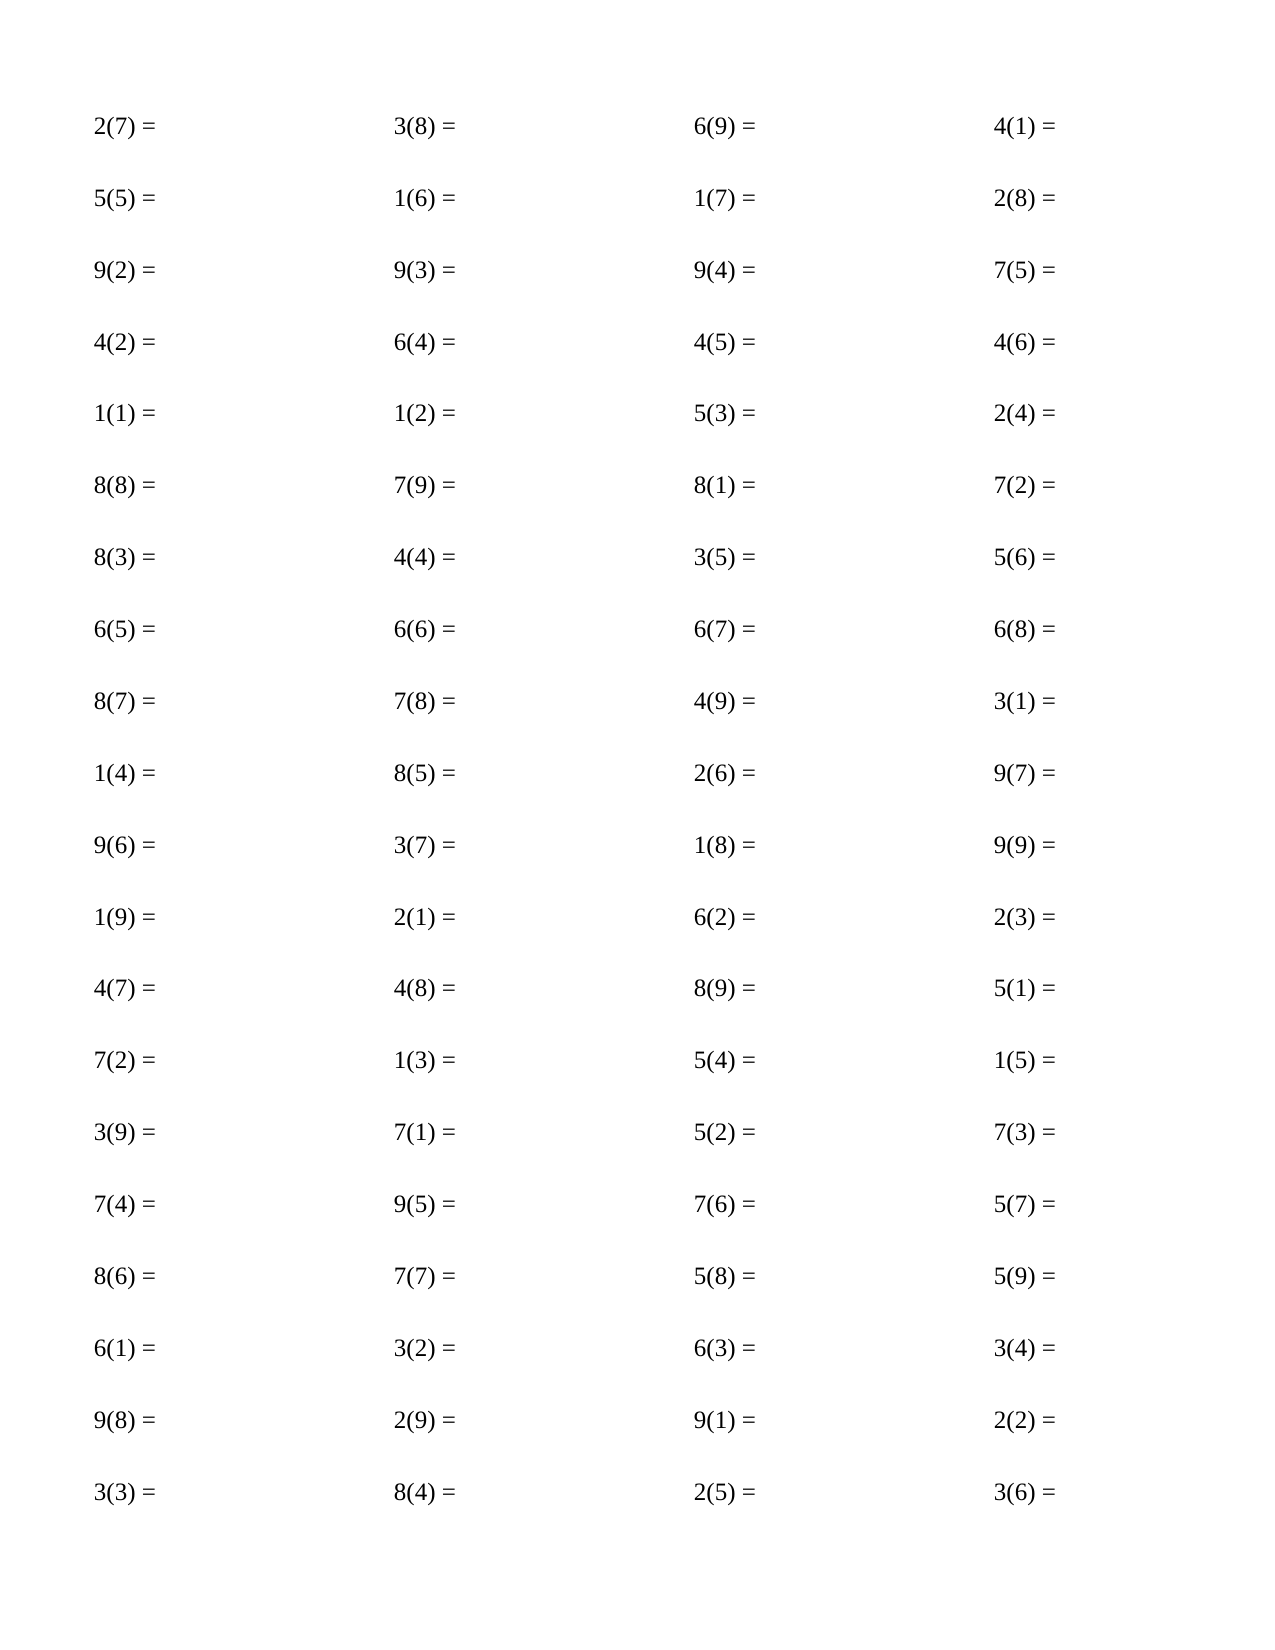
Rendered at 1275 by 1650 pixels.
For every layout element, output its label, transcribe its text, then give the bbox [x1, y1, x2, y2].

text 8(3) = 4(4) = 3(5) = 5(6) = [94, 542, 1181, 571]
text 7(2) = 1(3) = 5(4) = 1(5) = [94, 1045, 1181, 1074]
text 8(8) = 7(9) = 8(1) = 7(2) = [94, 470, 1181, 499]
text 1(9) = 2(1) = 6(2) = 2(3) = [94, 902, 1181, 930]
text 3(9) = 7(1) = 5(2) = 7(3) = [94, 1117, 1181, 1146]
text 8(7) = 7(8) = 4(9) = 3(1) = [94, 686, 1181, 715]
text 6(5) = 6(6) = 6(7) = 6(8) = [94, 614, 1181, 643]
text 6(1) = 3(2) = 6(3) = 3(4) = [94, 1333, 1181, 1362]
text 1(4) = 8(5) = 2(6) = 9(7) = [94, 758, 1181, 787]
text 2(7) = 3(8) = 6(9) = 4(1) = [94, 111, 1181, 140]
text 4(7) = 4(8) = 8(9) = 5(1) = [94, 973, 1181, 1002]
text 5(5) = 1(6) = 1(7) = 2(8) = [94, 183, 1181, 212]
text 9(8) = 2(9) = 9(1) = 2(2) = [94, 1405, 1181, 1433]
text 9(6) = 3(7) = 1(8) = 9(9) = [94, 830, 1181, 858]
text 9(2) = 9(3) = 9(4) = 7(5) = [94, 255, 1181, 283]
text 1(1) = 1(2) = 5(3) = 2(4) = [94, 398, 1181, 427]
text 3(3) = 8(4) = 2(5) = 3(6) = [94, 1477, 1181, 1505]
text 8(6) = 7(7) = 5(8) = 5(9) = [94, 1261, 1181, 1290]
text 4(2) = 6(4) = 4(5) = 4(6) = [94, 327, 1181, 355]
text 7(4) = 9(5) = 7(6) = 5(7) = [94, 1189, 1181, 1218]
